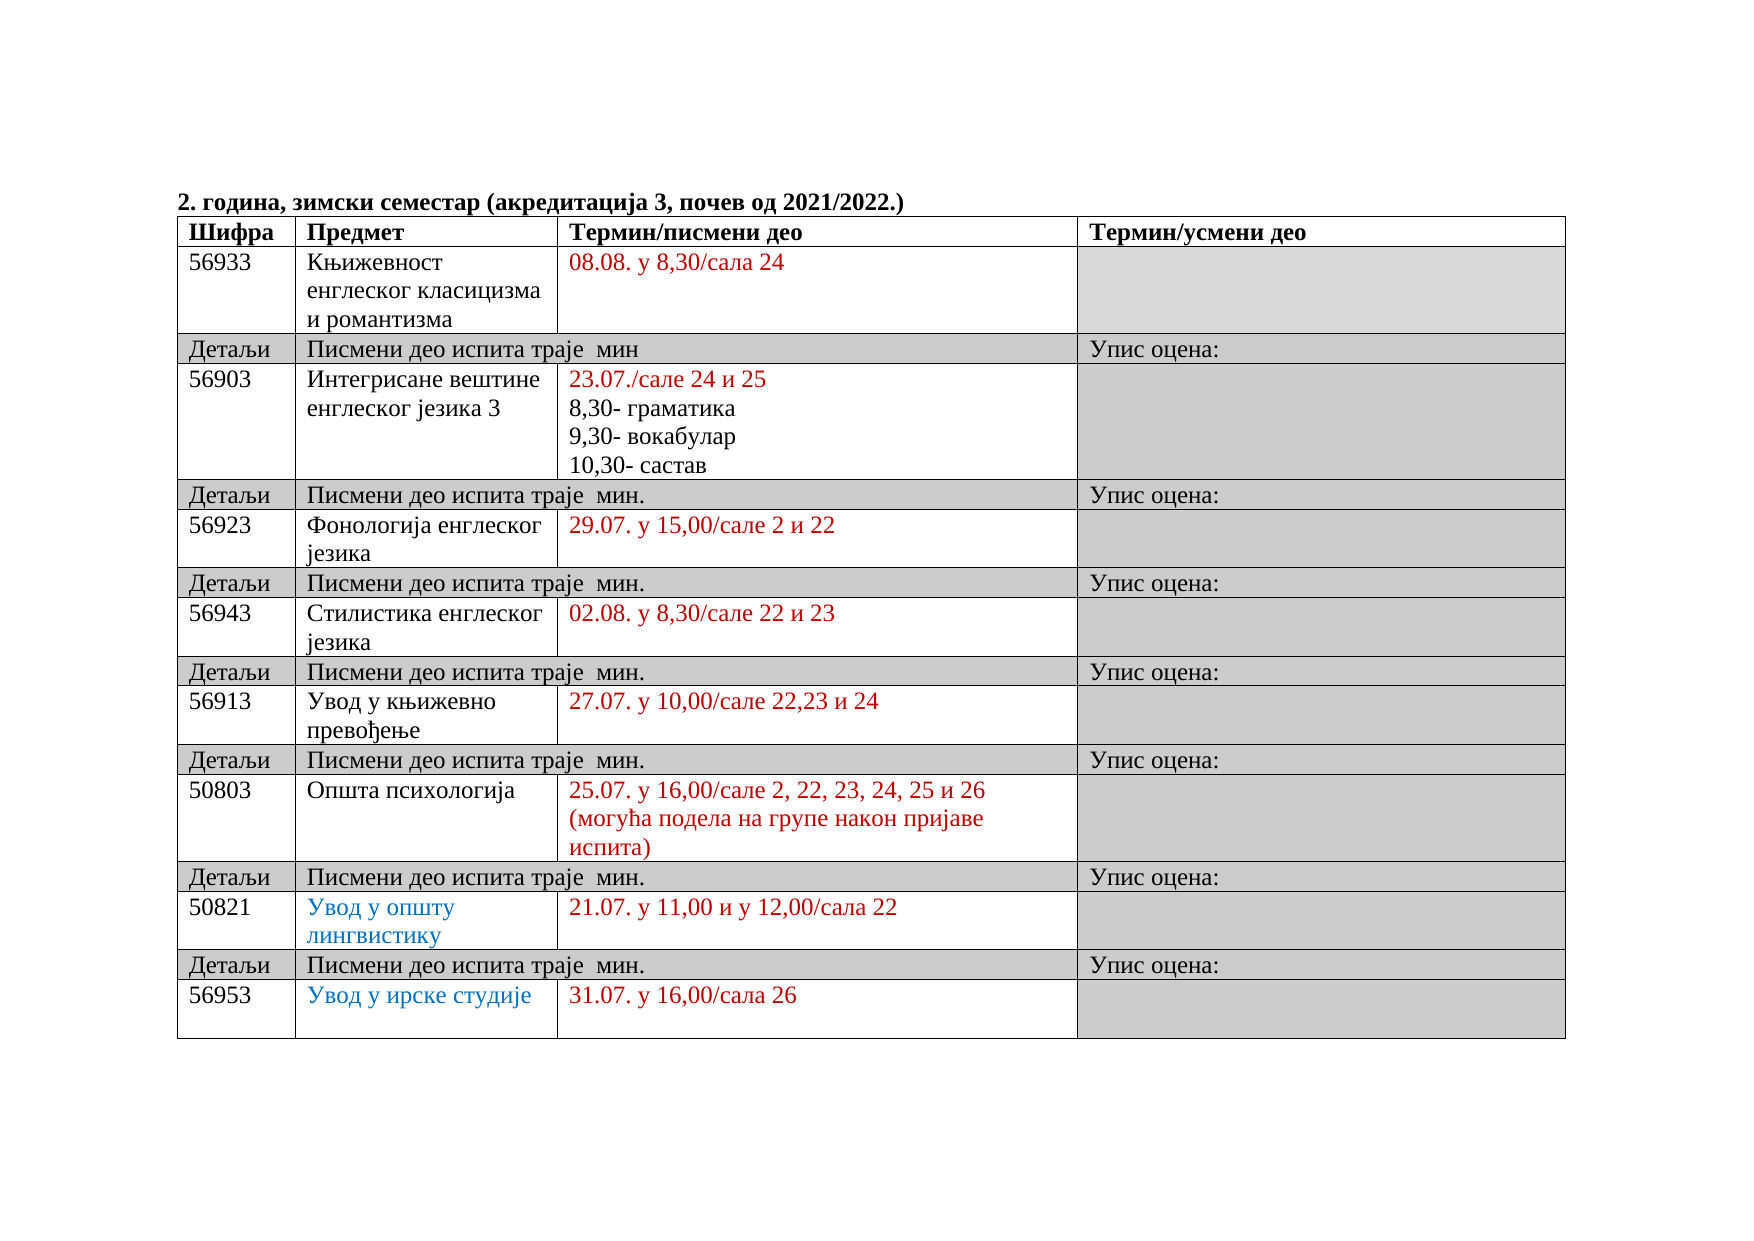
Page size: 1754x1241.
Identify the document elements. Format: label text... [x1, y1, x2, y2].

table_cell [1078, 775, 1565, 861]
table_cell 50821 [178, 892, 295, 949]
table_cell Упис оцена: [1078, 568, 1565, 597]
table_cell Упис оцена: [1078, 950, 1565, 979]
table_header Термин/писмени део [558, 217, 1077, 246]
table_cell [1078, 364, 1565, 479]
table_cell 27.07. у 10,00/сале 22,23 и 24 [558, 686, 1077, 744]
table_cell Упис оцена: [1078, 862, 1565, 891]
table_cell Писмени део испита траје мин. [296, 950, 1077, 979]
table_cell 56953 [178, 980, 295, 1038]
table_cell Детаљи [178, 568, 295, 597]
table_cell Детаљи [178, 862, 295, 891]
table_cell 56943 [178, 598, 295, 656]
table_cell 56903 [178, 364, 295, 479]
table_cell Књижевност енглеског класицизма и романтизма [296, 247, 557, 333]
table_cell 23.07./сале 24 и 25 8,30- граматика 9,30- вокабулар 10,30- састав [558, 364, 1077, 479]
table_cell Интегрисане вештине енглеског језика 3 [296, 364, 557, 479]
table_cell Писмени део испита траје мин. [296, 480, 1077, 509]
table_cell 56933 [178, 247, 295, 333]
text 2. година, зимски семестар (акредитација 3, почев од 2021/2022.) [177, 187, 1577, 216]
table_cell [1078, 247, 1565, 333]
table_cell Упис оцена: [1078, 657, 1565, 685]
table_header Предмет [296, 217, 557, 246]
table_cell Увод у ирске студије [296, 980, 557, 1038]
table_cell Детаљи [178, 745, 295, 774]
table_header Шифра [178, 217, 295, 246]
table_cell Детаљи [178, 950, 295, 979]
table_cell 31.07. у 16,00/сала 26 [558, 980, 1077, 1038]
table_cell Писмени део испита траје мин. [296, 657, 1077, 685]
table_cell Детаљи [178, 657, 295, 685]
table_header Термин/усмени део [1078, 217, 1565, 246]
table_cell [1078, 510, 1565, 567]
table_cell [1078, 980, 1565, 1038]
table_cell Писмени део испита траје мин [296, 334, 1077, 363]
table_cell 29.07. у 15,00/сале 2 и 22 [558, 510, 1077, 567]
table_cell Упис оцена: [1078, 334, 1565, 363]
table_cell Упис оцена: [1078, 745, 1565, 774]
table_cell 50803 [178, 775, 295, 861]
table_cell 21.07. у 11,00 и у 12,00/сала 22 [558, 892, 1077, 949]
table_cell [1078, 892, 1565, 949]
table_cell Упис оцена: [1078, 480, 1565, 509]
table_cell Фонологија енглеског језика [296, 510, 557, 567]
table_cell Писмени део испита траје мин. [296, 862, 1077, 891]
table_cell 08.08. у 8,30/сала 24 [558, 247, 1077, 333]
table_cell [1078, 686, 1565, 744]
table_cell Општа психологија [296, 775, 557, 861]
table_cell 02.08. у 8,30/сале 22 и 23 [558, 598, 1077, 656]
table_cell [1078, 598, 1565, 656]
table_cell Писмени део испита траје мин. [296, 568, 1077, 597]
table_cell Детаљи [178, 334, 295, 363]
table_cell 56923 [178, 510, 295, 567]
table_cell 25.07. у 16,00/сале 2, 22, 23, 24, 25 и 26 (могућа подела на групе након пријаве испита) [558, 775, 1077, 861]
table_cell Увод у књижевно превођење [296, 686, 557, 744]
table_cell Писмени део испита траје мин. [296, 745, 1077, 774]
table_cell Увод у општу лингвистику [296, 892, 557, 949]
table_cell 56913 [178, 686, 295, 744]
table_cell Стилистика енглеског језика [296, 598, 557, 656]
table_cell Детаљи [178, 480, 295, 509]
